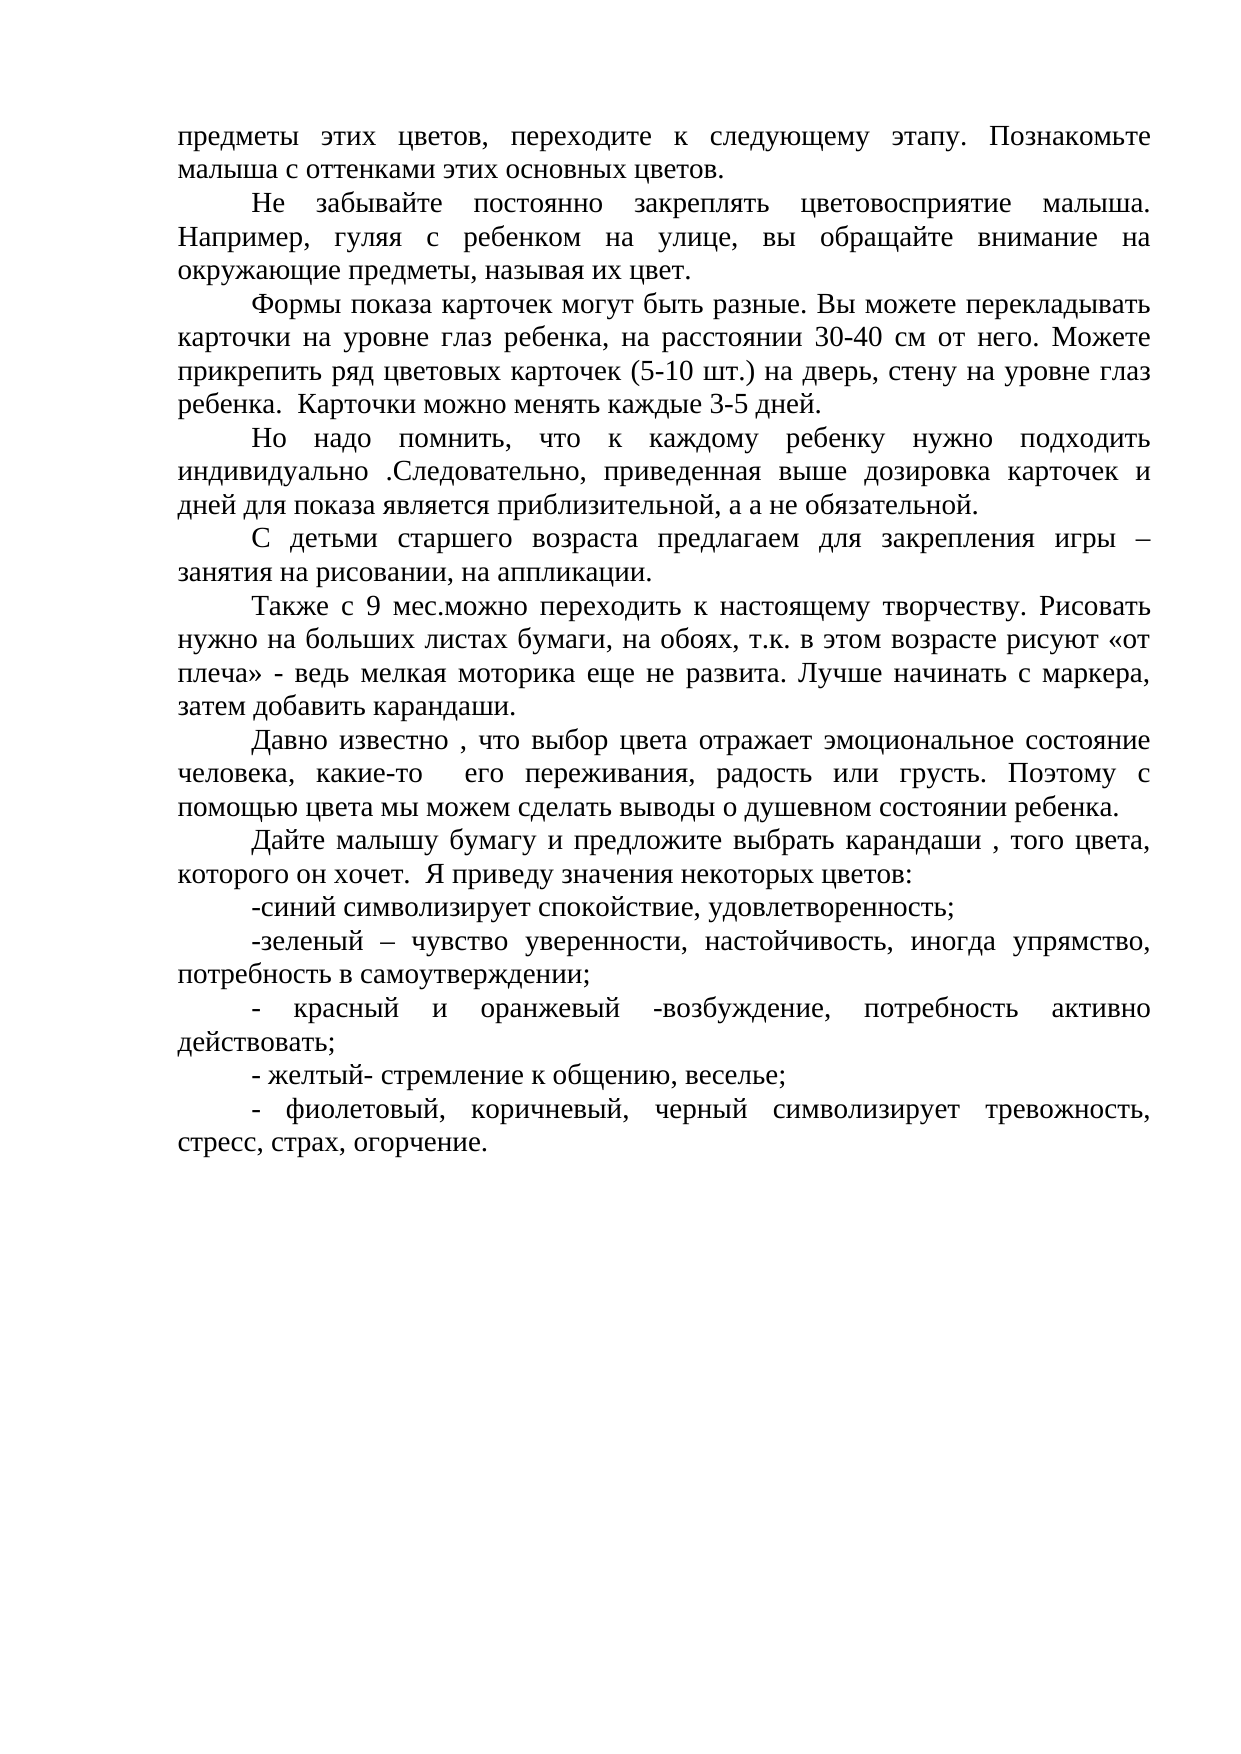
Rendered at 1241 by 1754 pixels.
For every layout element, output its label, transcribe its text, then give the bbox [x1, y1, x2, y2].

text -зеленый – чувство уверенности, настойчивость, иногда упрямство, потребность в самоутверждении; [177, 923, 1152, 990]
text Но надо помнить, что к каждому ребенку нужно подходить индивидуально .Следовательно, приведенная выше дозировка карточек и дней для показа является приблизительной, а а не обязательной. [177, 420, 1152, 521]
text Давно известно , что выбор цвета отражает эмоциональное состояние человека, какие-то его переживания, радость или грусть. Поэтому с помощью цвета мы можем сделать выводы о душевном состоянии ребенка. [177, 722, 1152, 822]
text Не забывайте постоянно закреплять цветовосприятие малыша. Например, гуляя с ребенком на улице, вы обращайте внимание на окружающие предметы, называя их цвет. [177, 185, 1152, 286]
text Дайте малышу бумагу и предложите выбрать карандаши , того цвета, которого он хочет. Я приведу значения некоторых цветов: [177, 822, 1152, 889]
text С детьми старшего возраста предлагаем для закрепления игры – занятия на рисовании, на аппликации. [177, 521, 1152, 588]
text - желтый- стремление к общению, веселье; [177, 1057, 1152, 1091]
text - красный и оранжевый -возбуждение, потребность активно действовать; [177, 990, 1152, 1057]
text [177, 118, 1152, 185]
text - фиолетовый, коричневый, черный символизирует тревожность, стресс, страх, огорчение. [177, 1091, 1152, 1158]
text Формы показа карточек могут быть разные. Вы можете перекладывать карточки на уровне глаз ребенка, на расстоянии 30-40 см от него. Можете прикрепить ряд цветовых карточек (5-10 шт.) на дверь, стену на уровне глаз ребенка. Карточки можно менять каждые 3-5 дней. [177, 286, 1152, 420]
text -синий символизирует спокойствие, удовлетворенность; [177, 889, 1152, 923]
text Также с 9 мес.можно переходить к настоящему творчеству. Рисовать нужно на больших листах бумаги, на обоях, т.к. в этом возрасте рисуют «от плеча» - ведь мелкая моторика еще не развита. Лучше начинать с маркера, затем добавить карандаши. [177, 588, 1152, 722]
